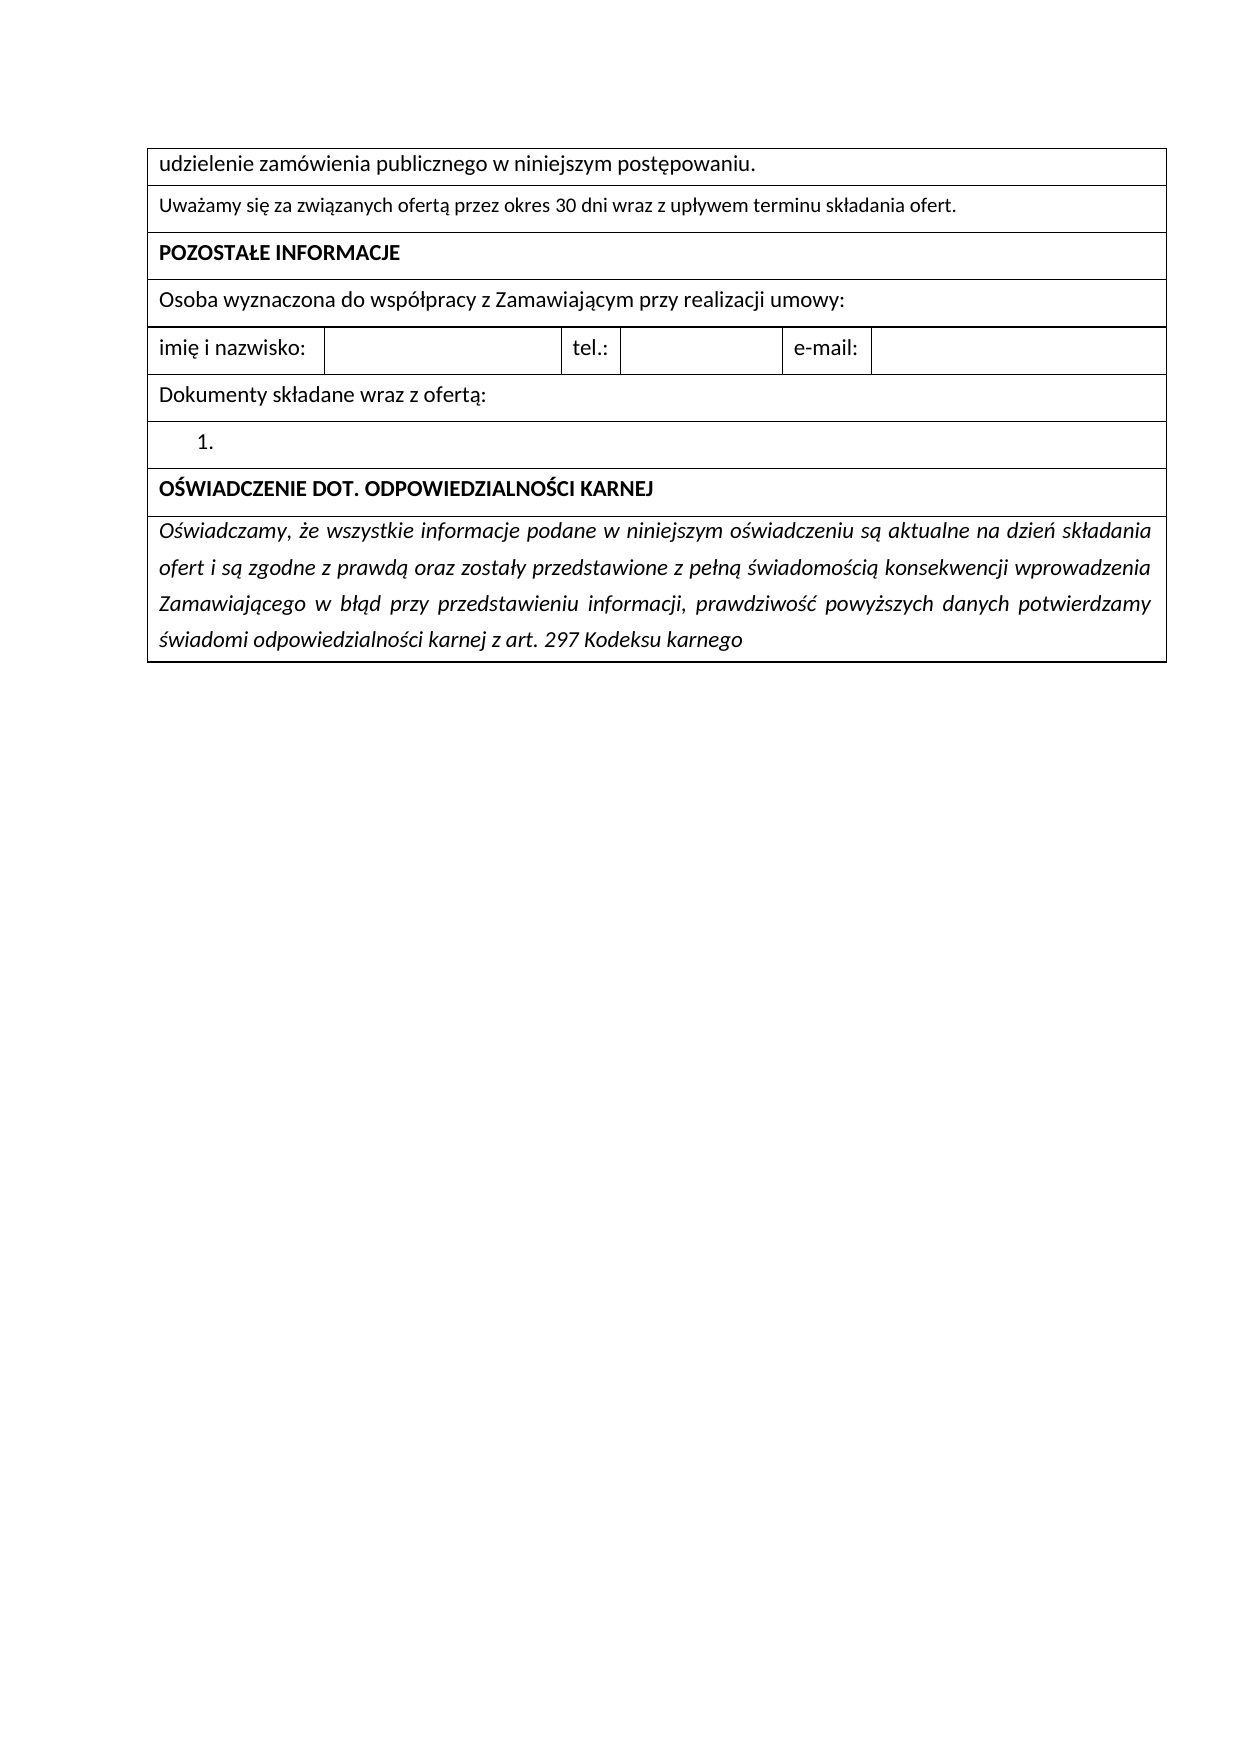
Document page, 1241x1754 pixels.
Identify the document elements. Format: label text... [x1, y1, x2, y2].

table_cell Uważamy się za związanych ofertą przez okres 30 dni wraz z upływem terminu składania ofert. [148, 186, 1166, 232]
table_cell imię i nazwisko: [148, 328, 324, 374]
table_cell [325, 328, 561, 374]
table_cell Osoba wyznaczona do współpracy z Zamawiającym przy realizacji umowy: [148, 280, 1166, 326]
table_cell tel.: [562, 328, 620, 374]
table_cell Oświadczamy, że wszystkie informacje podane w niniejszym oświadczeniu są aktualne na dzień składania ofert i są zgodne z prawdą oraz zostały przedstawione z pełną świadomością konsekwencji wprowadzenia Zamawiającego w błąd przy przedstawieniu informacji, prawdziwość powyższych danych potwierdzamy świadomi odpowiedzialności karnej z art. 297 Kodeksu karnego [148, 517, 1166, 661]
table_cell [148, 422, 1166, 468]
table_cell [148, 149, 1166, 184]
table_cell e-mail: [783, 328, 871, 374]
table_cell POZOSTAŁE INFORMACJE [148, 233, 1166, 279]
table_cell [621, 328, 782, 374]
table_cell Dokumenty składane wraz z ofertą: [148, 375, 1166, 421]
table_cell [872, 328, 1166, 374]
table_cell OŚWIADCZENIE DOT. ODPOWIEDZIALNOŚCI KARNEJ [148, 469, 1166, 516]
